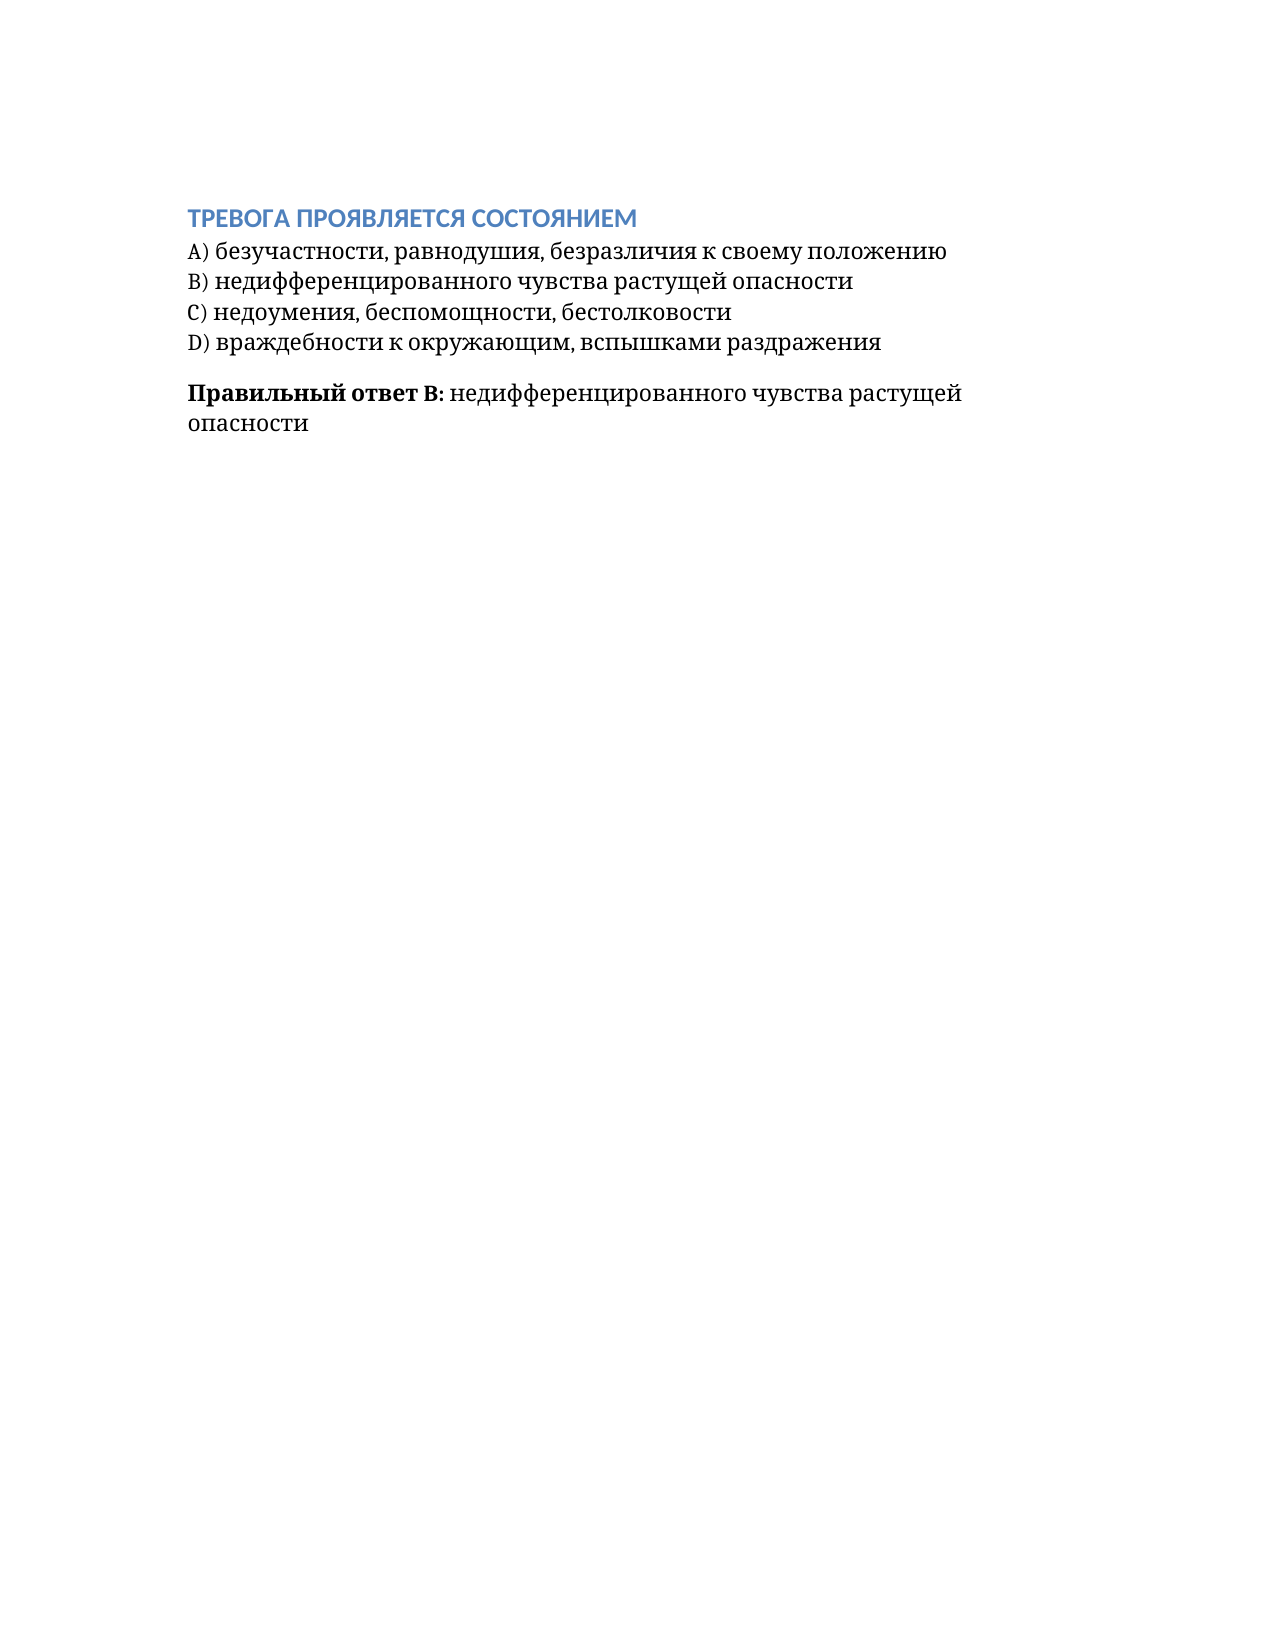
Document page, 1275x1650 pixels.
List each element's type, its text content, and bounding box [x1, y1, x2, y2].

text Правильный ответ B: недифференцированного чувства растущей опасности [187, 381, 1087, 437]
text A) безучастности, равнодушия, безразличия к своему положению B) недифференцированного чувства растущей опасности C) недоумения, беспомощности, бестолковости D) враждебности к окружающим, вспышками раздражения [187, 239, 1087, 356]
subtitle ТРЕВОГА ПРОЯВЛЯЕТСЯ СОСТОЯНИЕМ [187, 201, 1087, 234]
